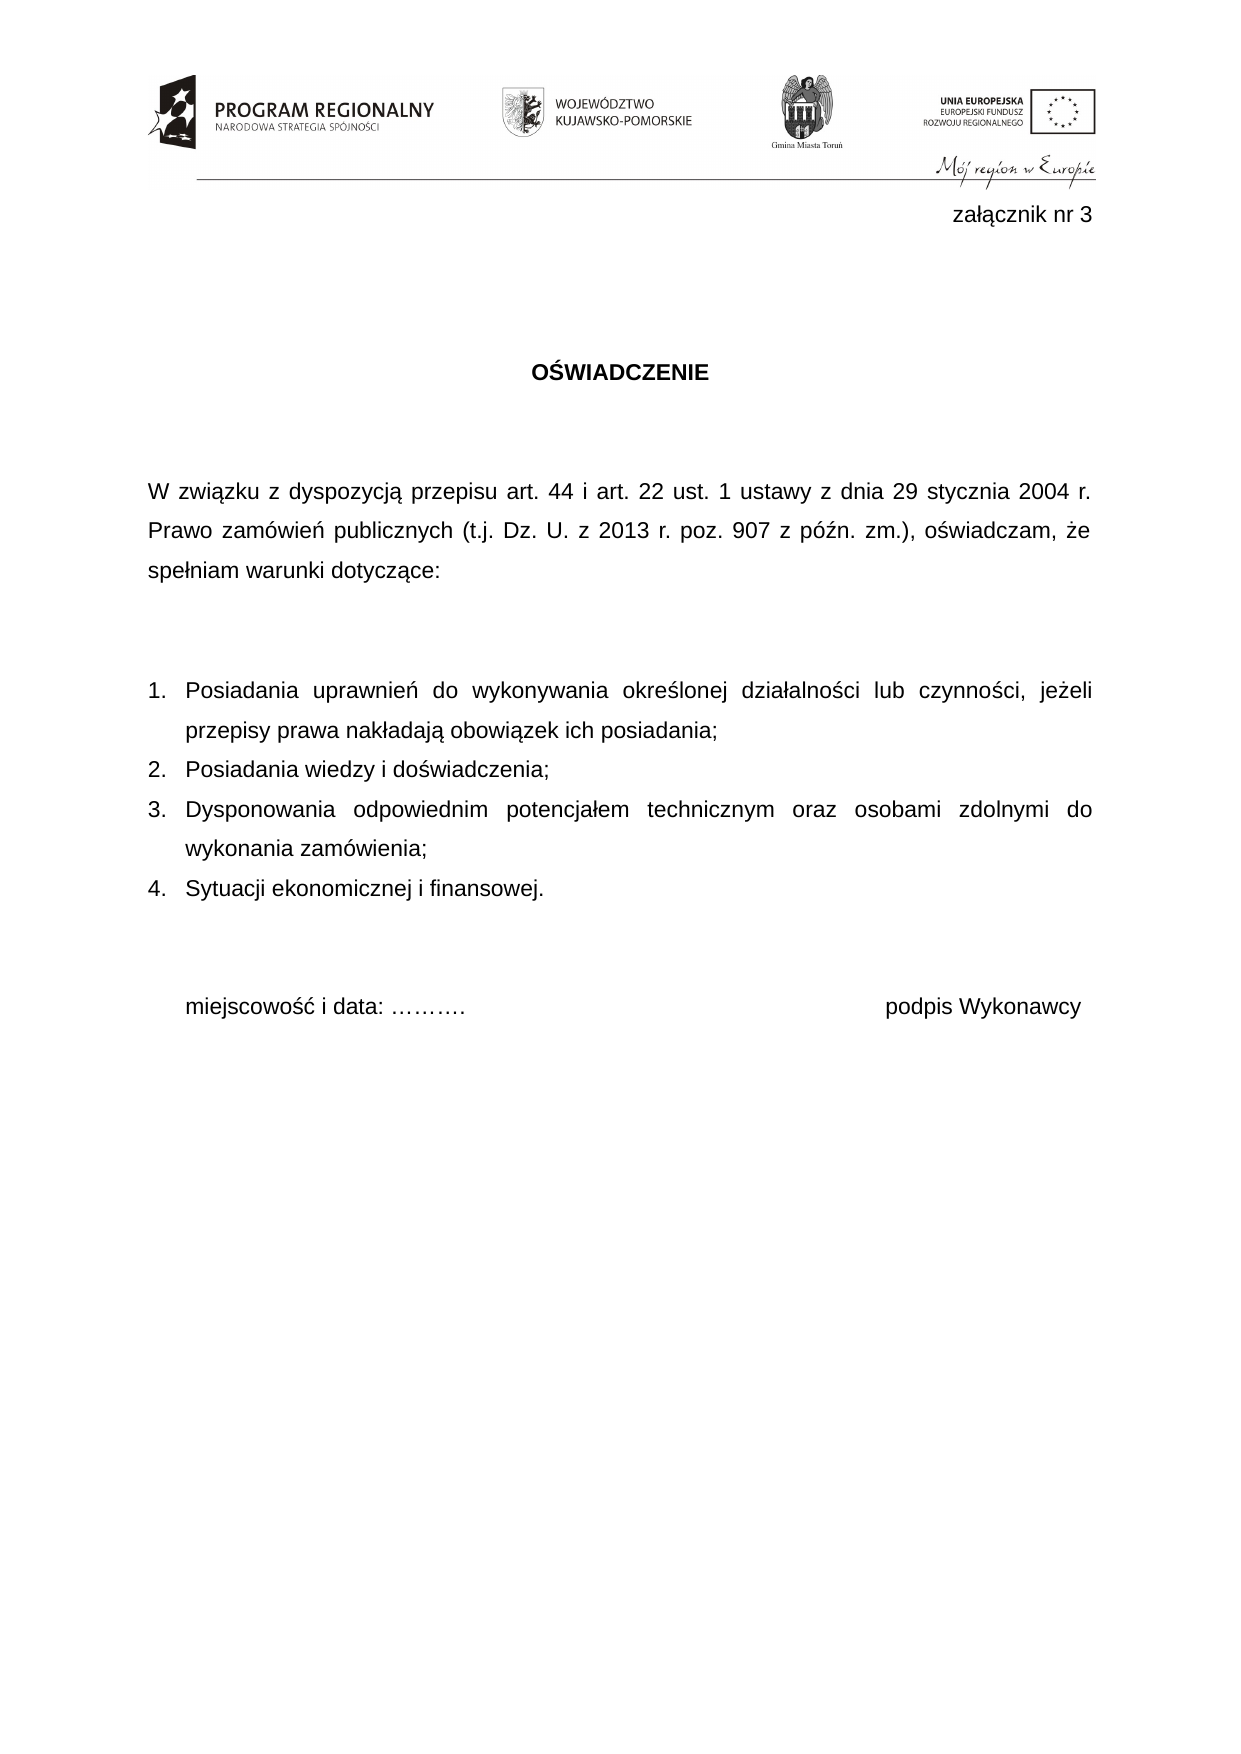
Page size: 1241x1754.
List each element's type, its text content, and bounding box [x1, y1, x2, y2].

list Posiadania uprawnień do wykonywania określonej działalności lub czynności, jeżeli przepisy prawa nakładają obowiązek ich posiadania; [148, 677, 1092, 743]
list Dysponowania odpowiednim potencjałem technicznym oraz osobami zdolnymi do wykonania zamówienia; [148, 796, 1092, 862]
text W związku z dyspozycją przepisu art. 44 i art. 22 ust. 1 ustawy z dnia 29 stycznia 2004 r. Prawo zamówień publicznych (t.j. Dz. U. z 2013 r. poz. 907 z późn. zm.), oświadczam, że spełniam warunki dotyczące: [148, 478, 1092, 583]
text załącznik nr 3 [148, 201, 1092, 228]
list Posiadania wiedzy i doświadczenia; [148, 756, 1092, 783]
text OŚWIADCZENIE [148, 359, 1092, 386]
picture [147, 75, 1096, 190]
list Sytuacji ekonomicznej i finansowej. [148, 875, 1092, 901]
text miejscowość i data: ………. podpis Wykonawcy [148, 993, 1092, 1019]
